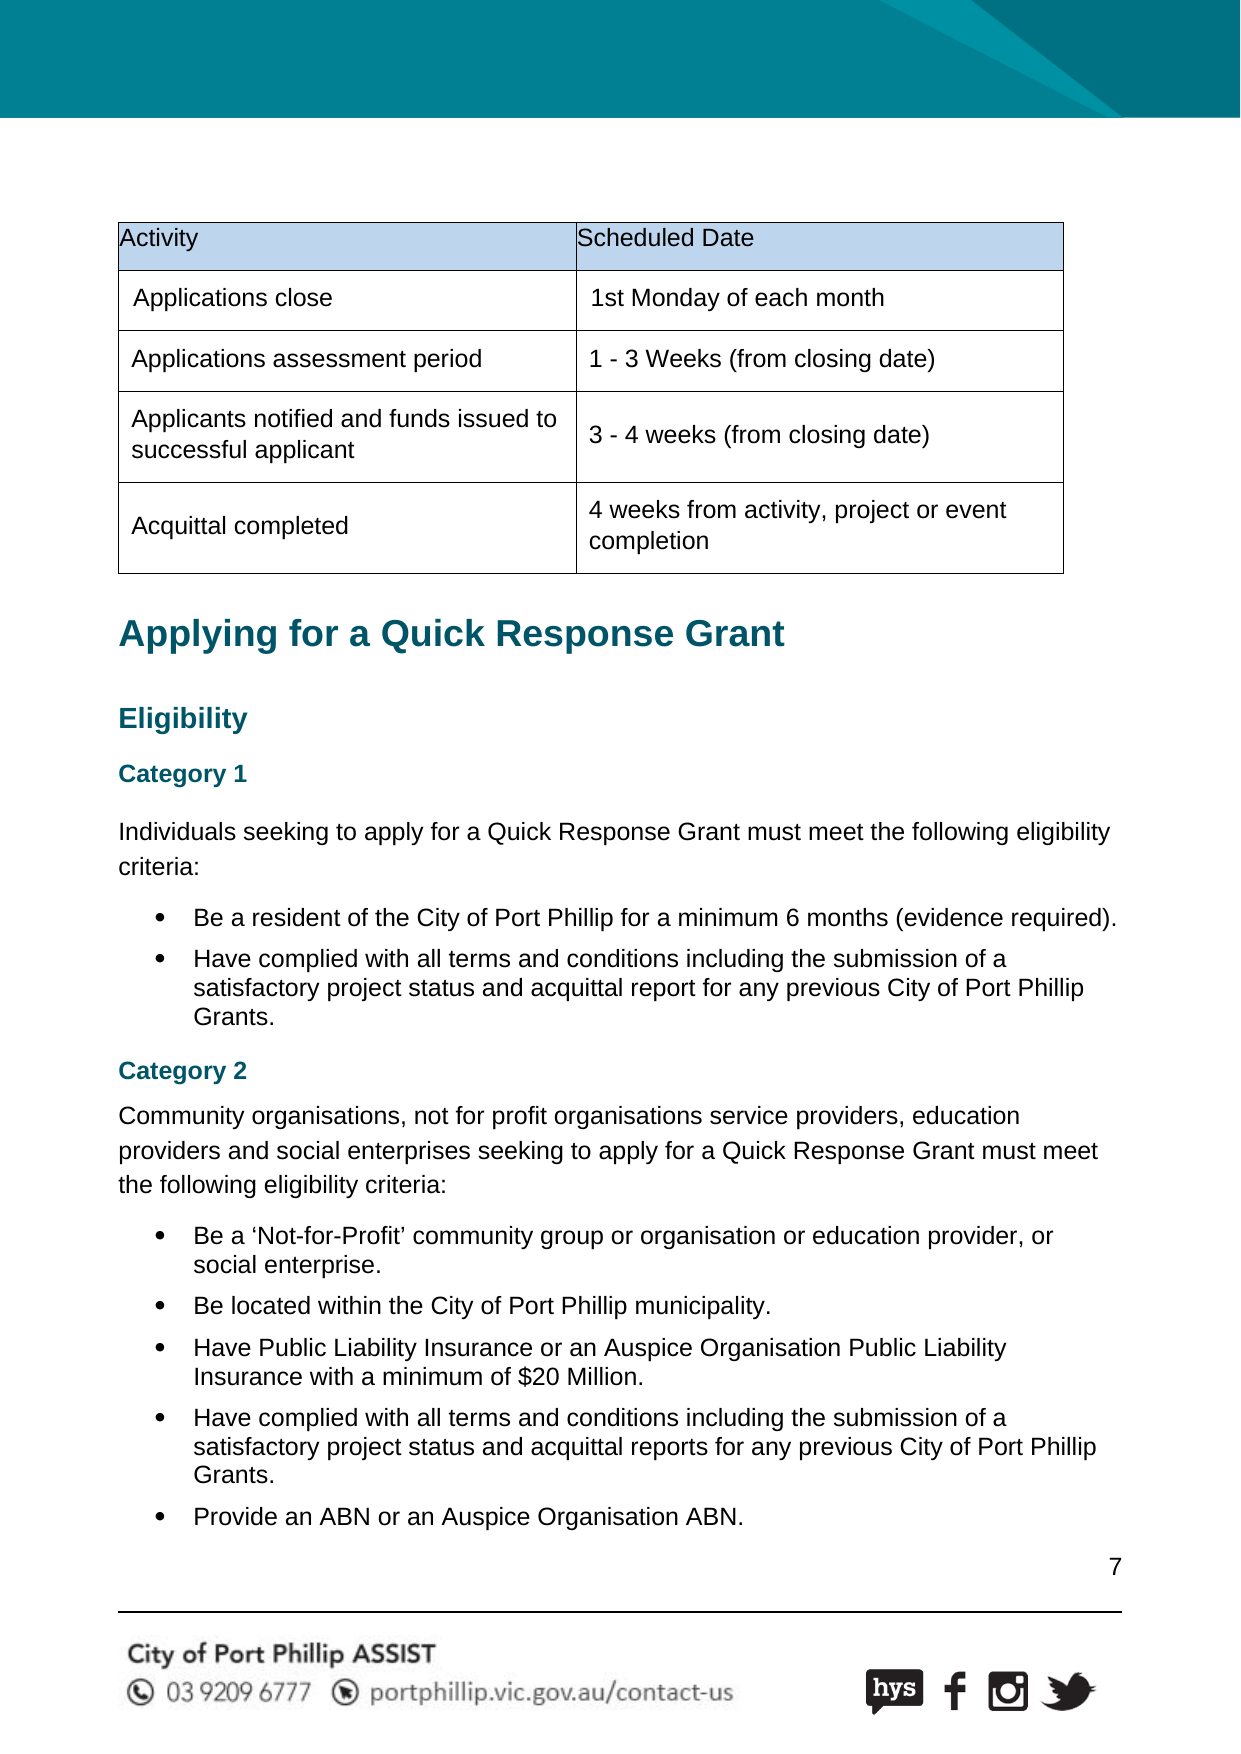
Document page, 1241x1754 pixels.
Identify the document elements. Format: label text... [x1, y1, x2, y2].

picture [0, 0, 1241, 119]
text Be a ‘Not-for-Profit’ community group or organisation or education provider, or social enterprise. [156, 1221, 1122, 1279]
table_cell Applicants notified and funds issued to successful applicant [119, 392, 576, 482]
text Have complied with all terms and conditions including the submission of a satisfactory project status and acquittal report for any previous City of Port Phillip Grants. [156, 944, 1122, 1031]
table_cell Acquittal completed [119, 483, 576, 573]
text Be a resident of the City of Port Phillip for a minimum 6 months (evidence required). [156, 903, 1122, 932]
subtitle Category 2 [118, 1056, 1122, 1084]
table_cell Applications close [119, 271, 576, 330]
table_cell 1st Monday of each month [577, 271, 1063, 330]
text Have complied with all terms and conditions including the submission of a satisfactory project status and acquittal reports for any previous City of Port Phillip Grants. [156, 1403, 1122, 1489]
text Have Public Liability Insurance or an Auspice Organisation Public Liability Insurance with a minimum of $20 Million. [156, 1333, 1122, 1390]
table_header Activity [119, 223, 576, 270]
picture [118, 1635, 1101, 1718]
table_cell 1 - 3 Weeks (from closing date) [577, 331, 1063, 391]
table_cell Applications assessment period [119, 331, 576, 391]
text Community organisations, not for profit organisations service providers, education providers and social enterprises seeking to apply for a Quick Response Grant must meet the following eligibility criteria: [118, 1101, 1122, 1199]
text Provide an ABN or an Auspice Organisation ABN. [156, 1502, 1122, 1531]
table_cell 4 weeks from activity, project or event completion [577, 483, 1063, 573]
subtitle Applying for a Quick Response Grant [118, 612, 1122, 655]
text Be located within the City of Port Phillip municipality. [156, 1291, 1122, 1320]
subtitle Eligibility [118, 701, 1122, 734]
text Individuals seeking to apply for a Quick Response Grant must meet the following eligibility criteria: [118, 817, 1122, 881]
table_header Scheduled Date [577, 223, 1063, 270]
subtitle Category 1 [118, 759, 1122, 788]
table_cell 3 - 4 weeks (from closing date) [577, 392, 1063, 482]
